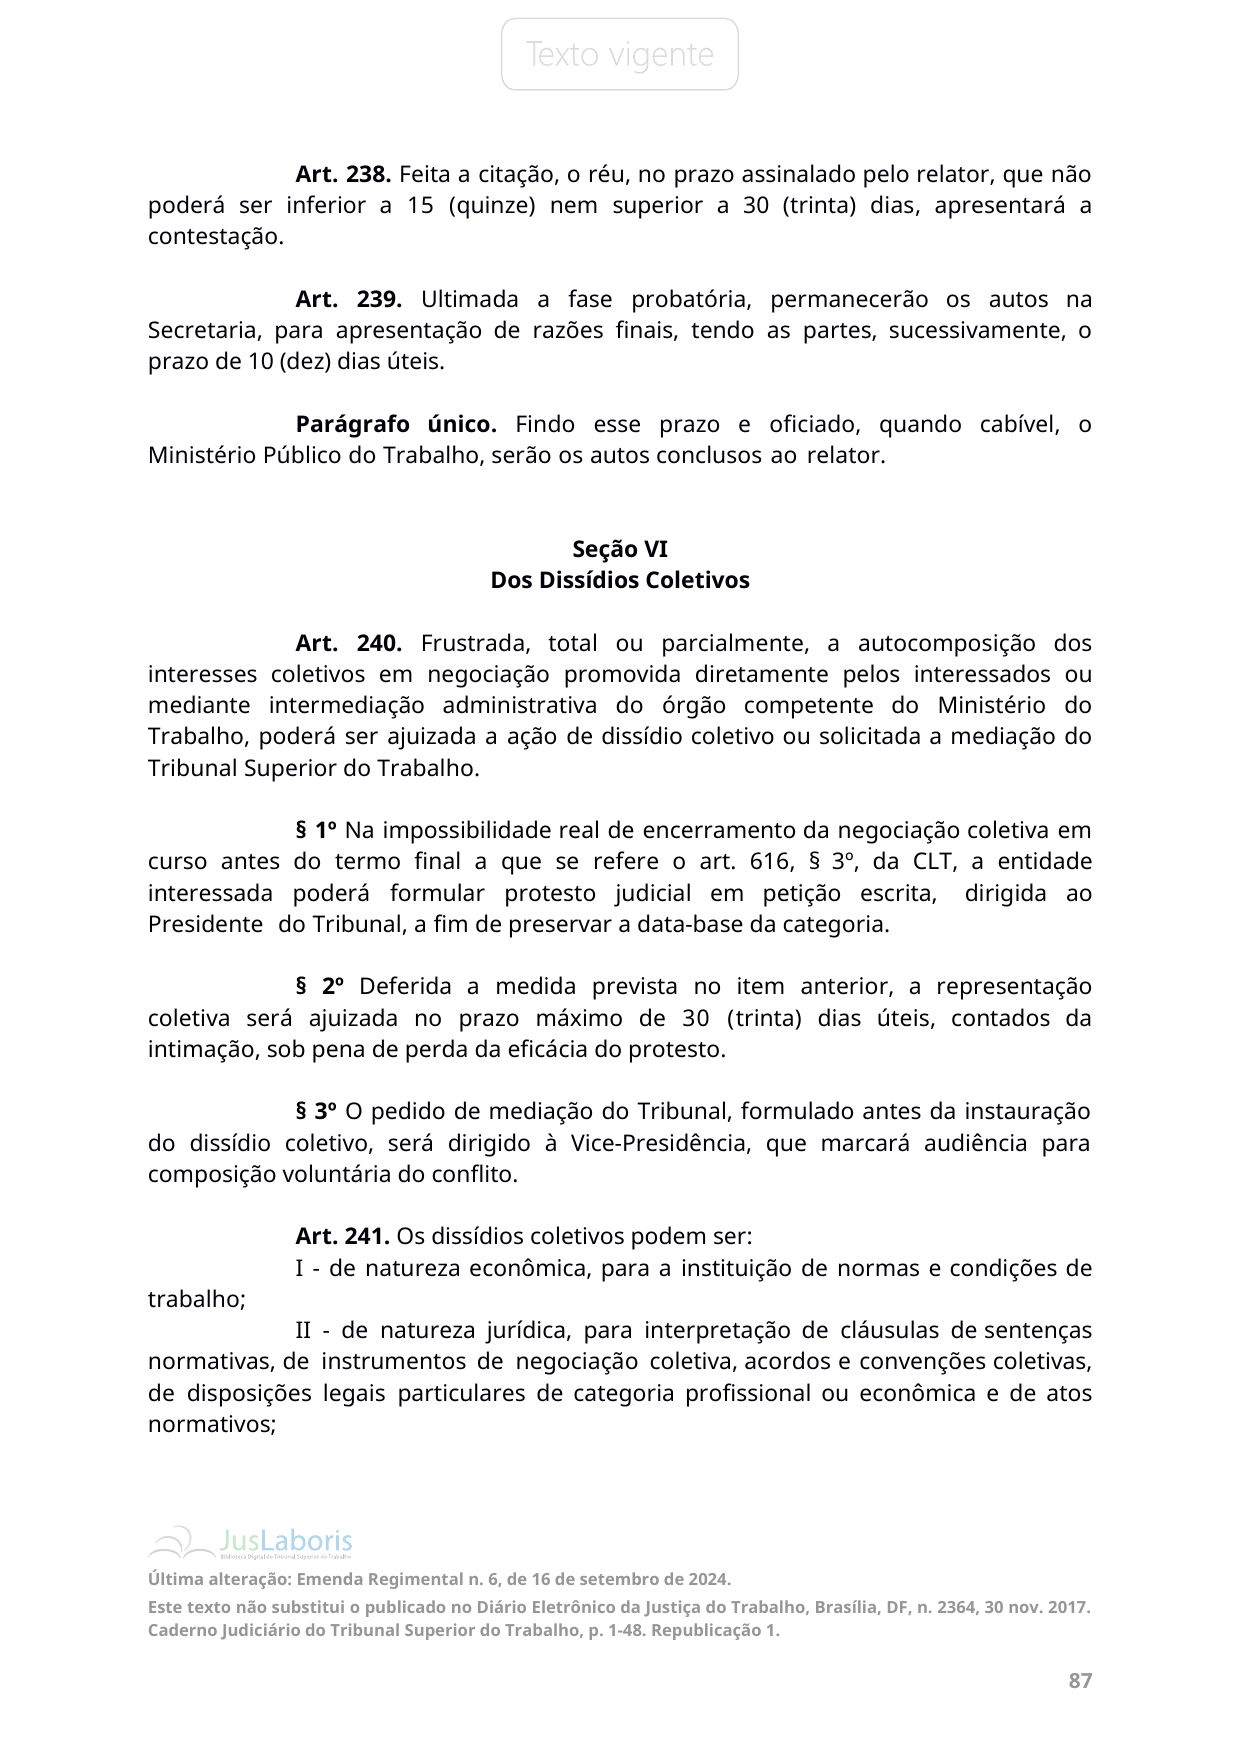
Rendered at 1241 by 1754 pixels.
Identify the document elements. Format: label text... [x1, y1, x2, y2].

text § 3º O pedido de mediação do Tribunal, formulado antes da instauração do dissídio coletivo, será dirigido à Vice-Presidência, que marcará audiência para composição voluntária do conflito. [148, 1095, 1092, 1189]
subtitle Seção VI [148, 533, 1092, 564]
text § 1º Na impossibilidade real de encerramento da negociação coletiva em curso antes do termo final a que se refere o art. 616, § 3º, da CLT, a entidade interessada poderá formular protesto judicial em petição escrita, dirigida ao Presidente do Tribunal, a fim de preservar a data-base da categoria. [148, 814, 1092, 939]
text I - de natureza econômica, para a instituição de normas e condições de trabalho; [148, 1251, 1092, 1314]
text Art. 238. Feita a citação, o réu, no prazo assinalado pelo relator, que não poderá ser inferior a 15 (quinze) nem superior a 30 (trinta) dias, apresentará a contestação. [148, 158, 1092, 251]
text Art. 241. Os dissídios coletivos podem ser: [148, 1220, 1092, 1251]
text Art. 240. Frustrada, total ou parcialmente, a autocomposição dos interesses coletivos em negociação promovida diretamente pelos interessados ou mediante intermediação administrativa do órgão competente do Ministério do Trabalho, poderá ser ajuizada a ação de dissídio coletivo ou solicitada a mediação do Tribunal Superior do Trabalho. [148, 626, 1092, 783]
text § 2º Deferida a medida prevista no item anterior, a representação coletiva será ajuizada no prazo máximo de 30 (trinta) dias úteis, contados da intimação, sob pena de perda da eficácia do protesto. [148, 970, 1092, 1064]
subtitle Dos Dissídios Coletivos [148, 564, 1092, 595]
text II - de natureza jurídica, para interpretação de cláusulas de sentenças normativas, de instrumentos de negociação coletiva, acordos e convenções coletivas, de disposições legais particulares de categoria profissional ou econômica e de atos normativos; [148, 1314, 1092, 1439]
text Art. 239. Ultimada a fase probatória, permanecerão os autos na Secretaria, para apresentação de razões finais, tendo as partes, sucessivamente, o prazo de 10 (dez) dias úteis. [148, 283, 1092, 376]
text Parágrafo único. Findo esse prazo e oficiado, quando cabível, o Ministério Público do Trabalho, serão os autos conclusos ao relator. [148, 408, 1092, 470]
